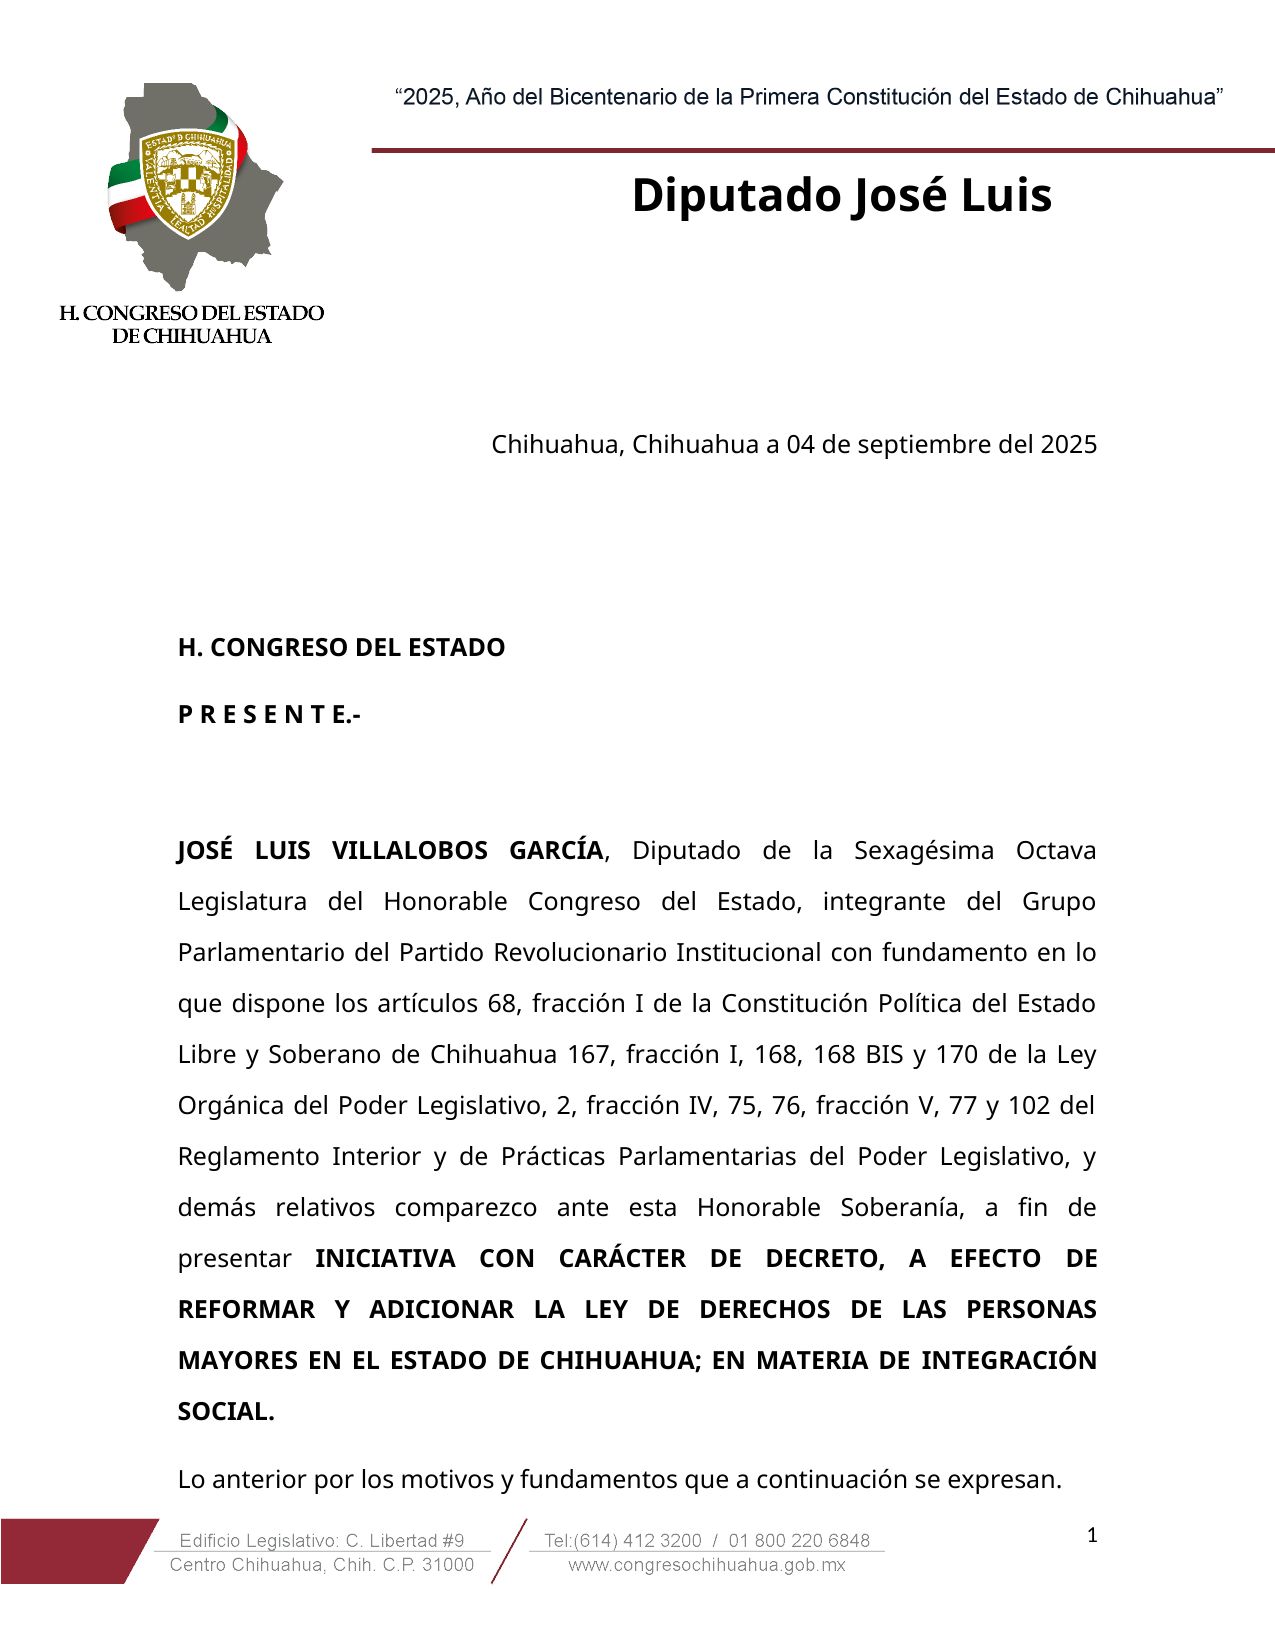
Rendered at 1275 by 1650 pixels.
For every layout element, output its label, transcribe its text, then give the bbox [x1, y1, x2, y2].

text H. CONGRESO DEL ESTADO [177, 629, 1098, 663]
picture [0, 0, 1275, 1647]
text JOSÉ LUIS VILLALOBOS GARCÍA, Diputado de la Sexagésima Octava Legislatura del Honorable Congreso del Estado, integrante del Grupo Parlamentario del Partido Revolucionario Institucional con fundamento en lo que dispone los artículos 68, fracción I de la Constitución Política del Estado Libre y Soberano de Chihuahua 167, fracción I, 168, 168 BIS y 170 de la Ley Orgánica del Poder Legislativo, 2, fracción IV, 75, 76, fracción V, 77 y 102 del Reglamento Interior y de Prácticas Parlamentarias del Poder Legislativo, y demás relativos comparezco ante esta Honorable Soberanía, a fin de presentar INICIATIVA CON CARÁCTER DE DECRETO, A EFECTO DE REFORMAR Y ADICIONAR LA LEY DE DERECHOS DE LAS PERSONAS MAYORES EN EL ESTADO DE CHIHUAHUA; EN MATERIA DE INTEGRACIÓN SOCIAL. [177, 832, 1098, 1428]
text Lo anterior por los motivos y fundamentos que a continuación se expresan. [177, 1462, 1098, 1496]
text Chihuahua, Chihuahua a 04 de septiembre del 2025 [177, 426, 1098, 460]
text P R E S E N T E.- [177, 697, 1098, 731]
